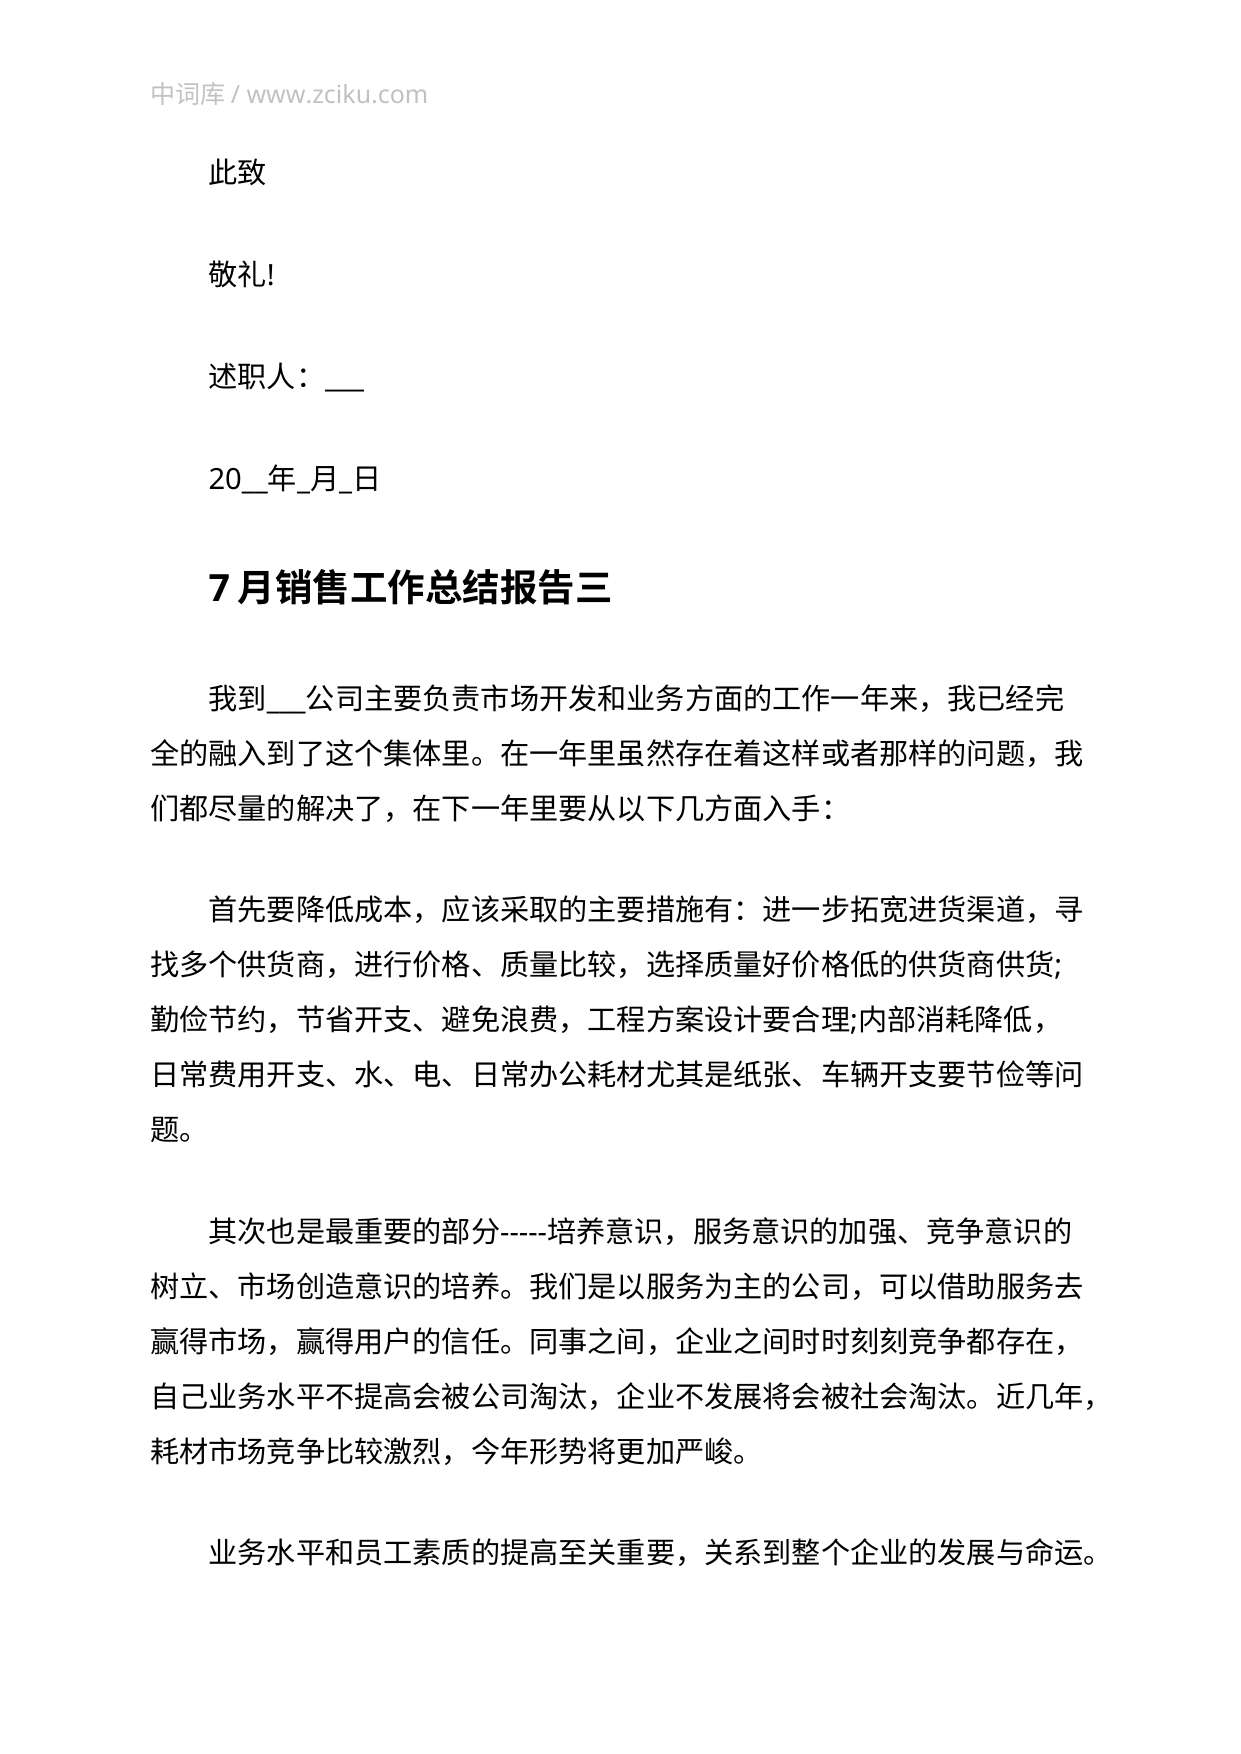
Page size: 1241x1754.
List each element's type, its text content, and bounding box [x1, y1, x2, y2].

text 首先要降低成本，应该采取的主要措施有：进一步拓宽进货渠道，寻找多个供货商，进行价格、质量比较，选择质量好价格低的供货商供货;勤俭节约，节省开支、避免浪费，工程方案设计要合理;内部消耗降低，日常费用开支、水、电、日常办公耗材尤其是纸张、车辆开支要节俭等问题。 [150, 887, 1090, 1149]
text 我到___公司主要负责市场开发和业务方面的工作一年来，我已经完全的融入到了这个集体里。在一年里虽然存在着这样或者那样的问题，我们都尽量的解决了，在下一年里要从以下几方面入手： [150, 675, 1090, 827]
text 7月销售工作总结报告三 [150, 558, 1090, 612]
text 其次也是最重要的部分-----培养意识，服务意识的加强、竞争意识的树立、市场创造意识的培养。我们是以服务为主的公司，可以借助服务去赢得市场，赢得用户的信任。同事之间，企业之间时时刻刻竞争都存在，自己业务水平不提高会被公司淘汰，企业不发展将会被社会淘汰。近几年，耗材市场竞争比较激烈，今年形势将更加严峻。 [150, 1208, 1090, 1471]
text 述职人：___ [150, 354, 1090, 396]
text 20__年_月_日 [150, 456, 1090, 498]
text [150, 1530, 1090, 1572]
text 敬礼! [150, 252, 1090, 294]
text 此致 [150, 150, 1090, 192]
